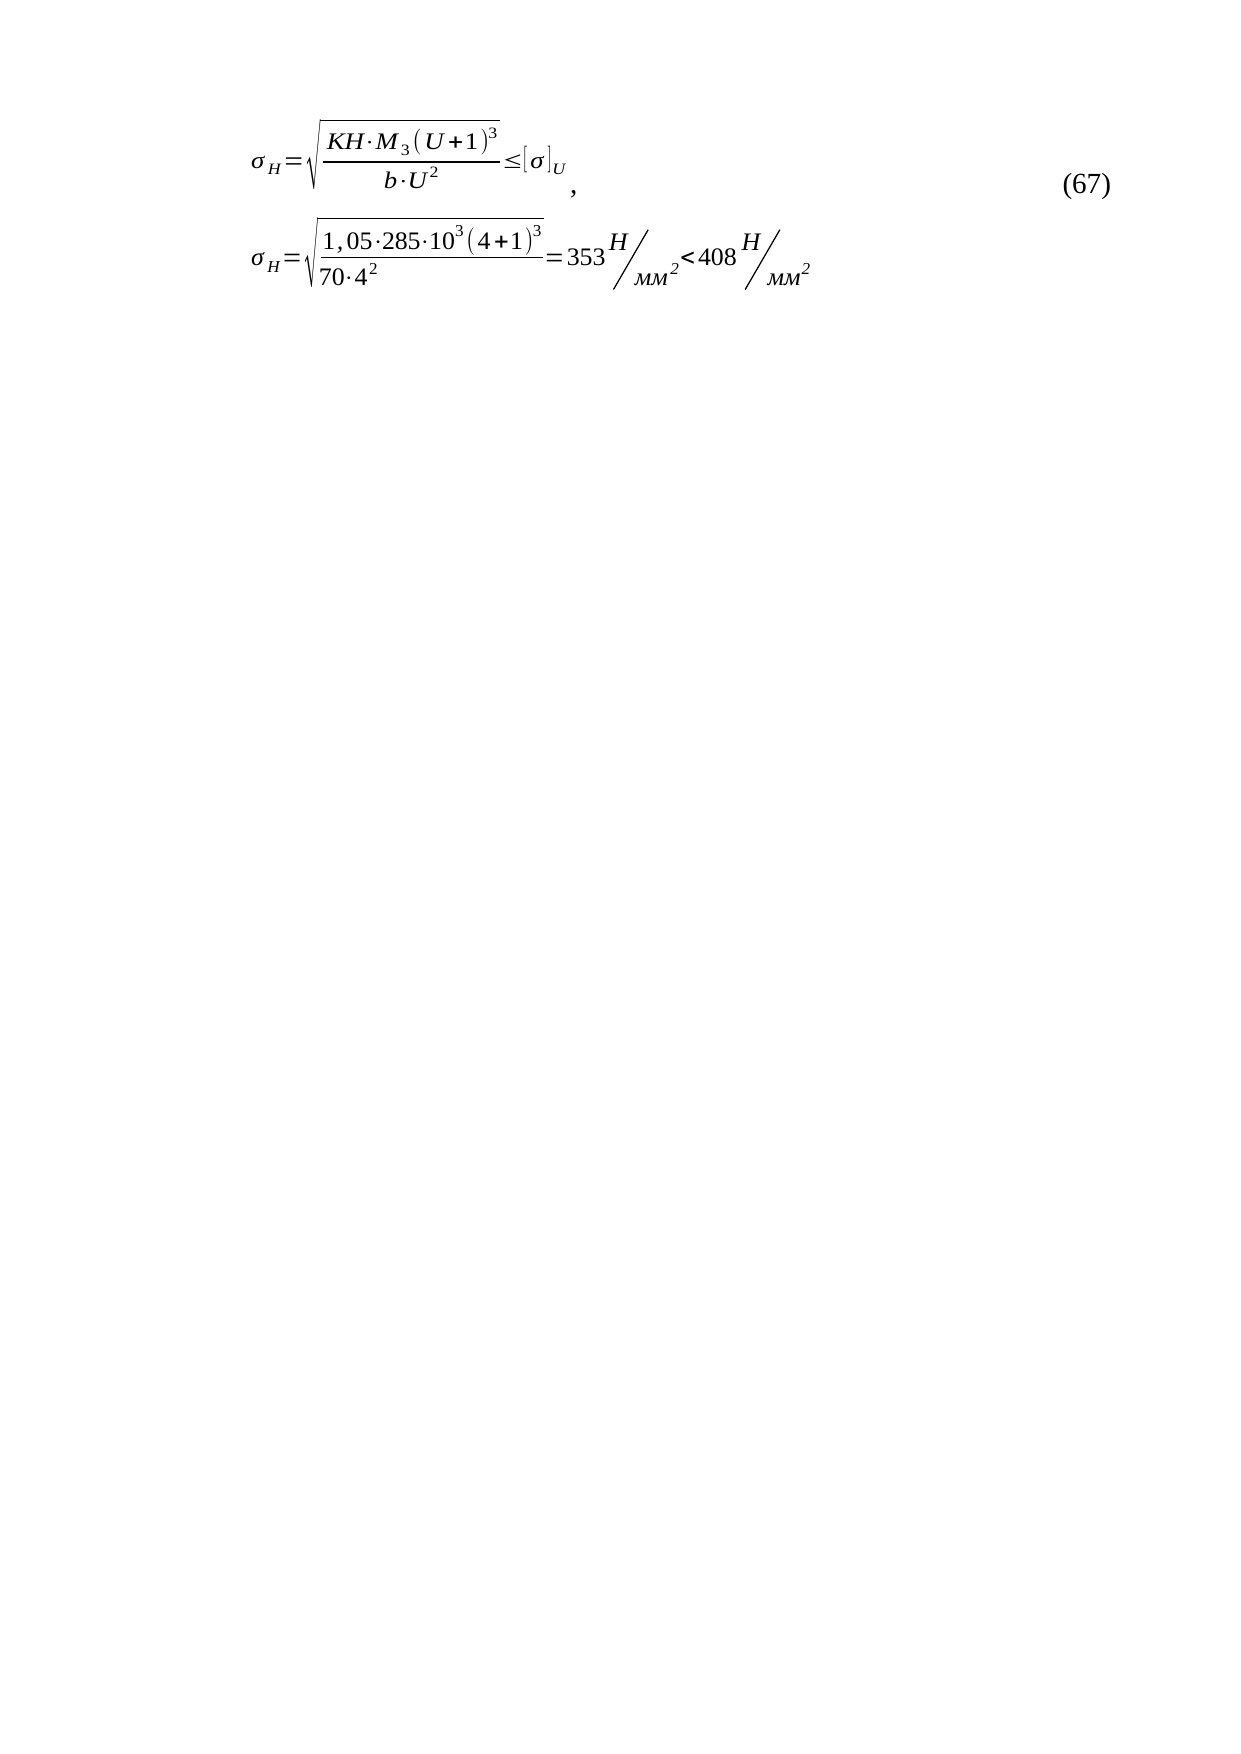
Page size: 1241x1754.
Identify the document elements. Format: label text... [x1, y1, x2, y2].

text , (67) [177, 118, 1152, 199]
